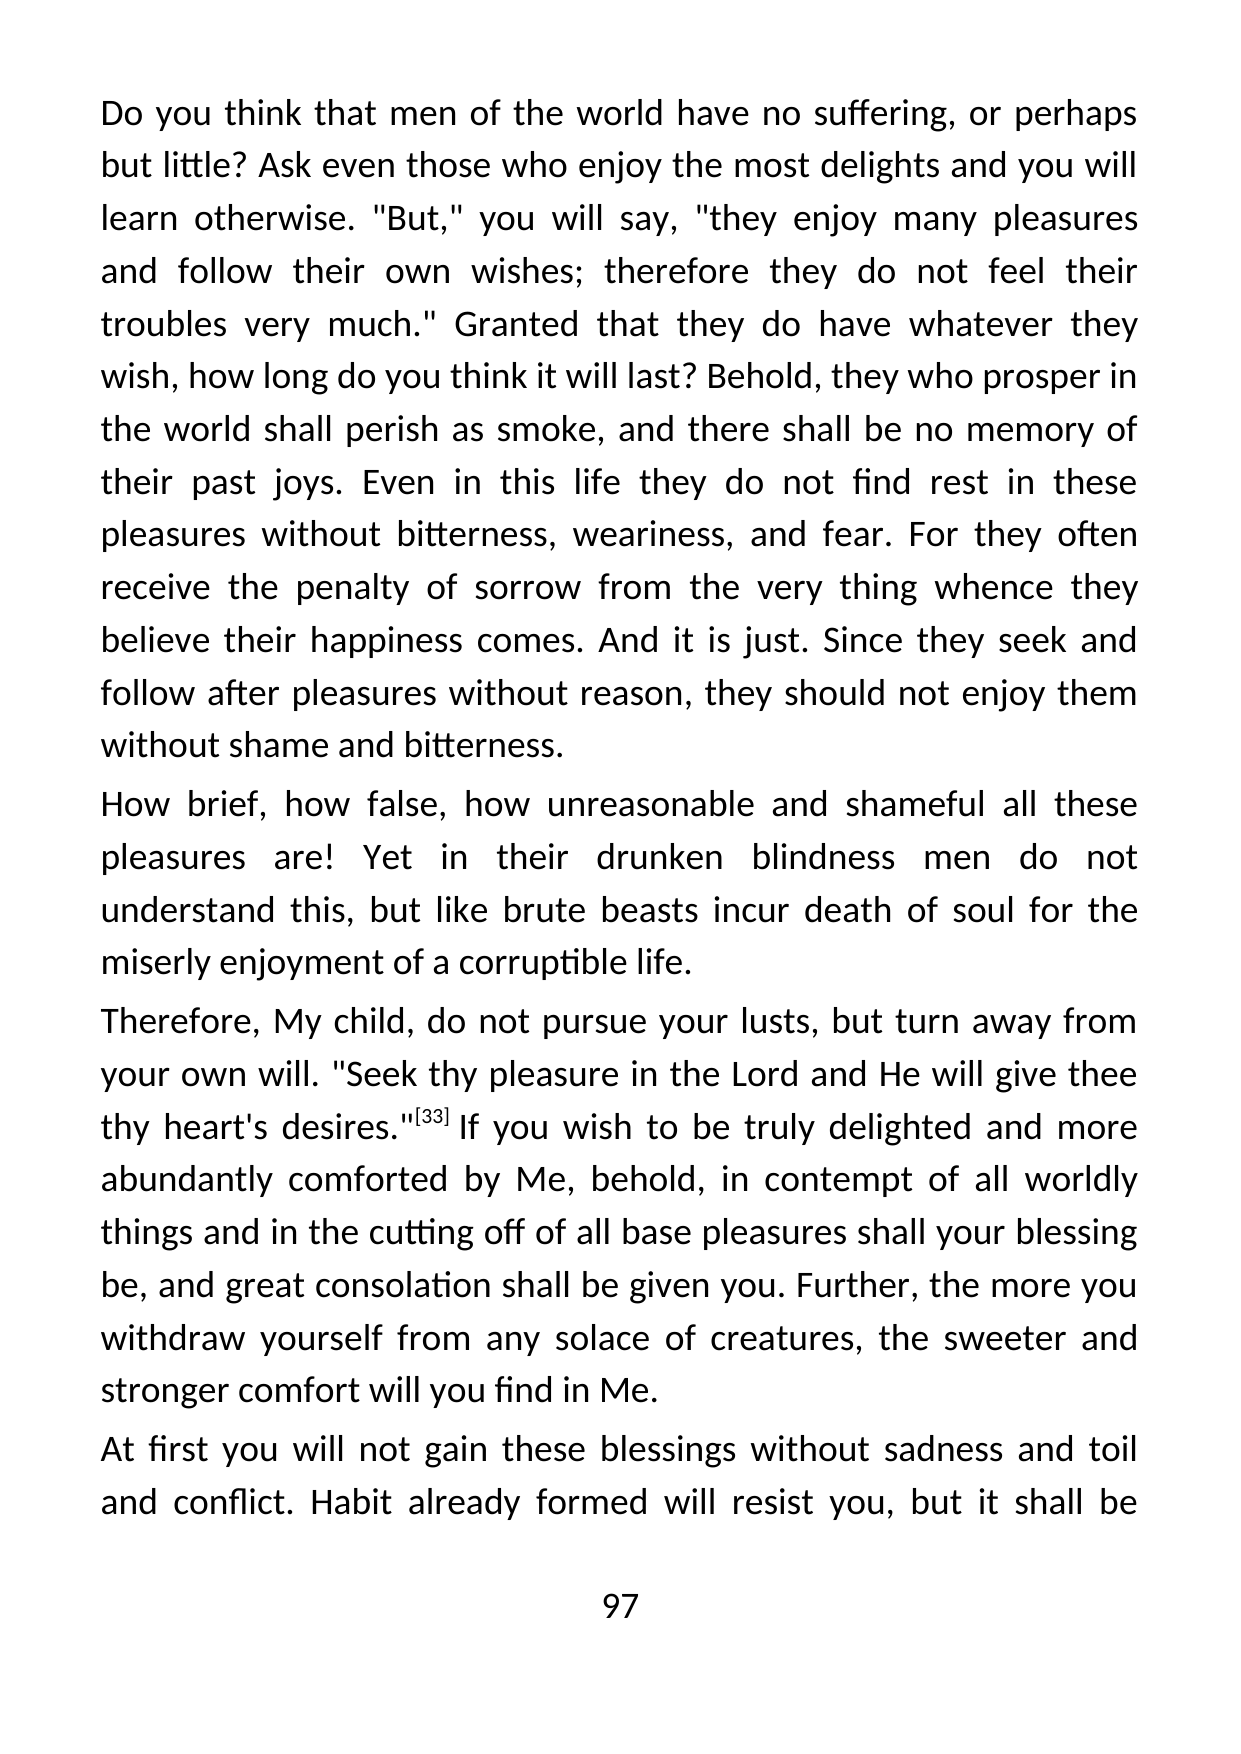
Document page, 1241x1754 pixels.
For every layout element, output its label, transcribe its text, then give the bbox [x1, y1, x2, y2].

text Do you think that men of the world have no suffering, or perhaps but little? Ask even those who enjoy the most delights and you will learn otherwise. "But," you will say, "they enjoy many pleasures and follow their own wishes; therefore they do not feel their troubles very much." Granted that they do have whatever they wish, how long do you think it will last? Behold, they who prosper in the world shall perish as smoke, and there shall be no memory of their past joys. Even in this life they do not find rest in these pleasures without bitterness, weariness, and fear. For they often receive the penalty of sorrow from the very thing whence they believe their happiness comes. And it is just. Since they seek and follow after pleasures without reason, they should not enjoy them without shame and bitterness. [100, 89, 1140, 767]
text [100, 1425, 1140, 1524]
text How brief, how false, how unreasonable and shameful all these pleasures are! Yet in their drunken blindness men do not understand this, but like brute beasts incur death of soul for the miserly enjoyment of a corruptible life. [100, 780, 1140, 984]
text Therefore, My child, do not pursue your lusts, but turn away from your own will. "Seek thy pleasure in the Lord and He will give thee thy heart's desires."[33] If you wish to be truly delighted and more abundantly comforted by Me, behold, in contempt of all worldly things and in the cutting off of all base pleasures shall your blessing be, and great consolation shall be given you. Further, the more you withdraw yourself from any solace of creatures, the sweeter and stronger comfort will you find in Me. [100, 997, 1140, 1412]
